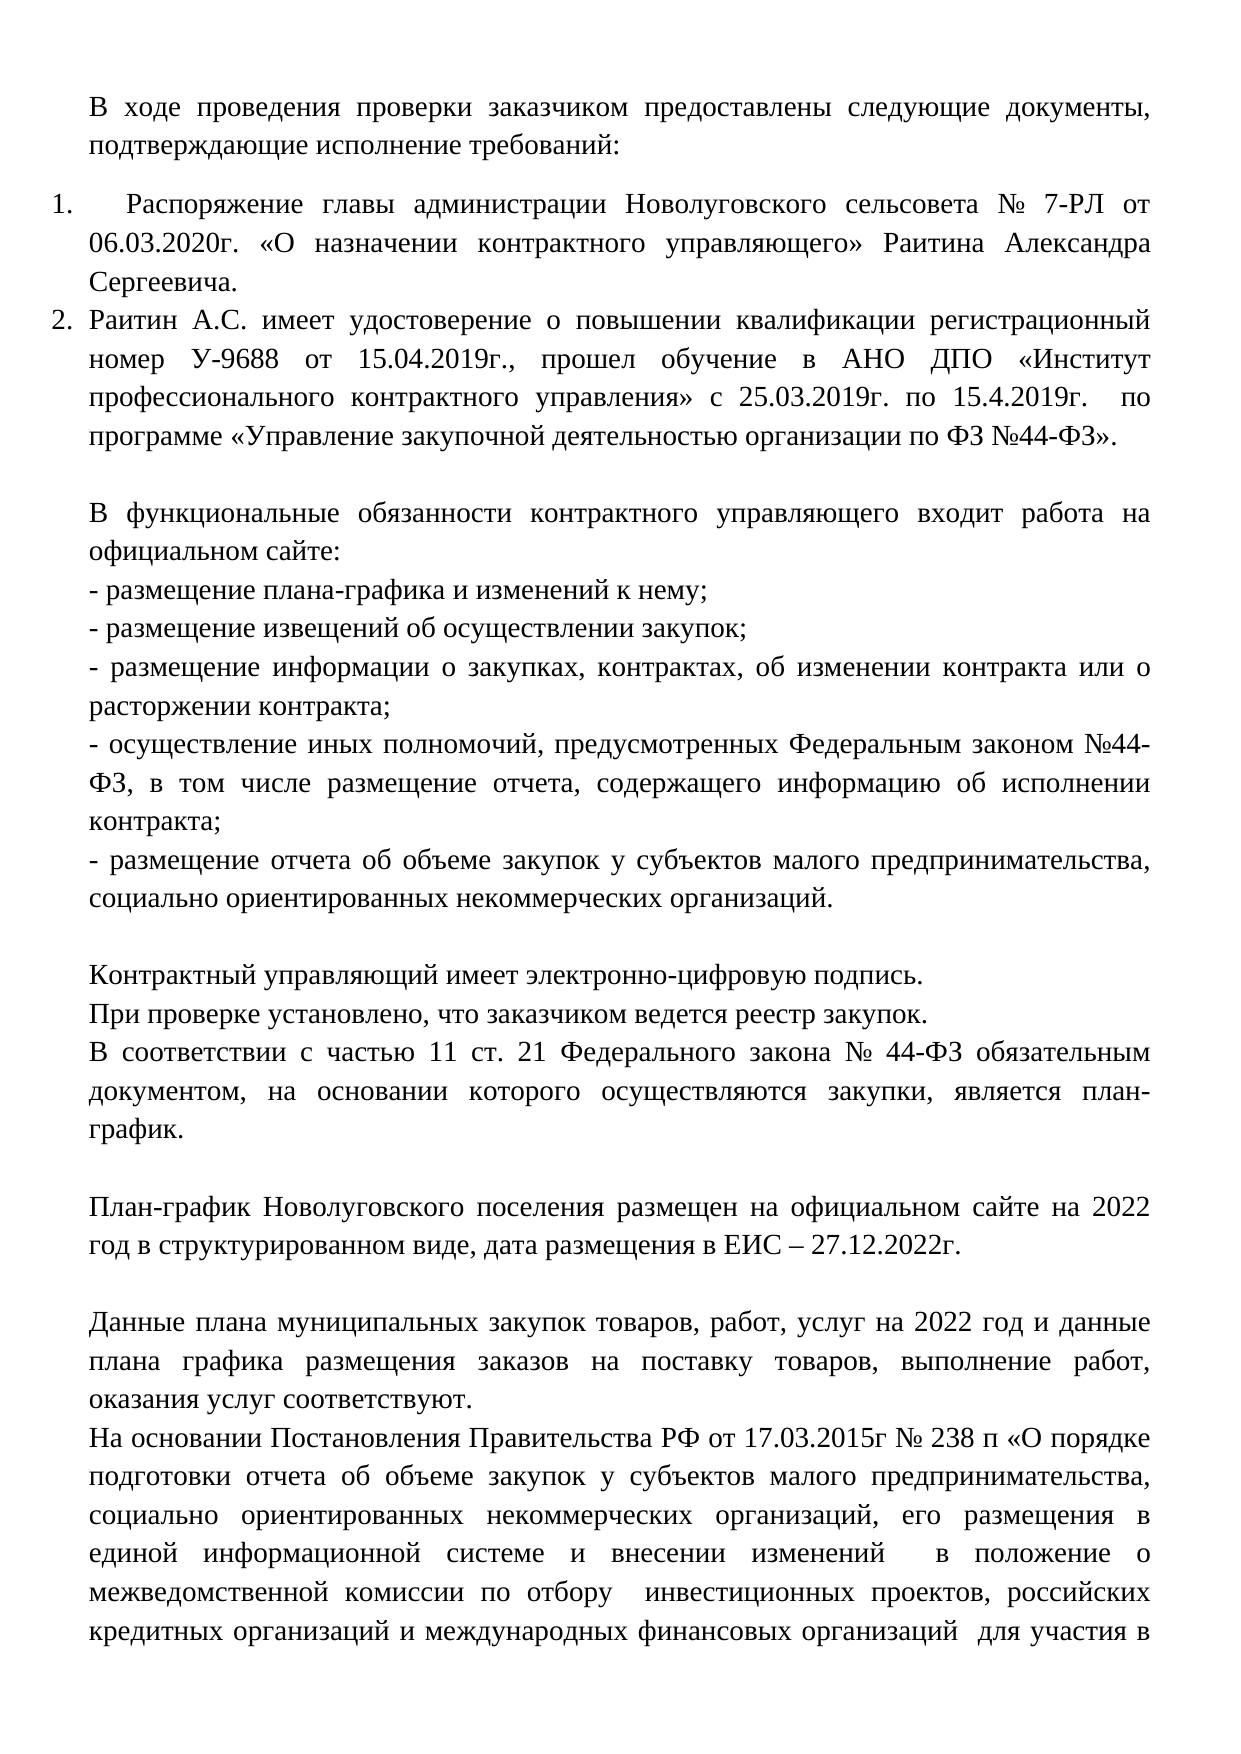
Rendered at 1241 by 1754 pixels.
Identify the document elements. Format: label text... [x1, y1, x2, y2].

list В соответствии с частью 11 ст. 21 Федерального закона № 44-ФЗ обязательным документом, на основании которого осуществляются закупки, является план-график. [89, 1034, 1152, 1145]
list Контрактный управляющий имеет электронно-цифровую подпись. [89, 957, 1152, 991]
list - размещение информации о закупках, контрактах, об изменении контракта или о расторжении контракта; [89, 649, 1152, 721]
list Распоряжение главы администрации Новолуговского сельсовета № 7-РЛ от 06.03.2020г. «О назначении контрактного управляющего» Раитина Александра Сергеевича. [51, 187, 1152, 297]
list - размещение отчета об объеме закупок у субъектов малого предпринимательства, социально ориентированных некоммерческих организаций. [89, 842, 1152, 914]
list - размещение извещений об осуществлении закупок; [89, 611, 1152, 644]
list - размещение плана-графика и изменений к нему; [89, 572, 1152, 606]
list Данные плана муниципальных закупок товаров, работ, услуг на 2022 год и данные плана графика размещения заказов на поставку товаров, выполнение работ, оказания услуг соответствуют. [89, 1304, 1152, 1415]
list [89, 1420, 1152, 1646]
list При проверке установлено, что заказчиком ведется реестр закупок. [89, 996, 1152, 1029]
list План-график Новолуговского поселения размещен на официальном сайте на 2022 год в структурированном виде, дата размещения в ЕИС – 27.12.2022г. [89, 1189, 1152, 1261]
list Раитин А.С. имеет удостоверение о повышении квалификации регистрационный номер У-9688 от 15.04.2019г., прошел обучение в АНО ДПО «Институт профессионального контрактного управления» с 25.03.2019г. по 15.4.2019г. по программе «Управление закупочной деятельностью организации по ФЗ №44-ФЗ». [51, 302, 1152, 451]
list - осуществление иных полномочий, предусмотренных Федеральным законом №44-ФЗ, в том числе размещение отчета, содержащего информацию об исполнении контракта; [89, 726, 1152, 837]
text В ходе проведения проверки заказчиком предоставлены следующие документы, подтверждающие исполнение требований: [89, 89, 1152, 161]
list В функциональные обязанности контрактного управляющего входит работа на официальном сайте: [89, 495, 1152, 567]
